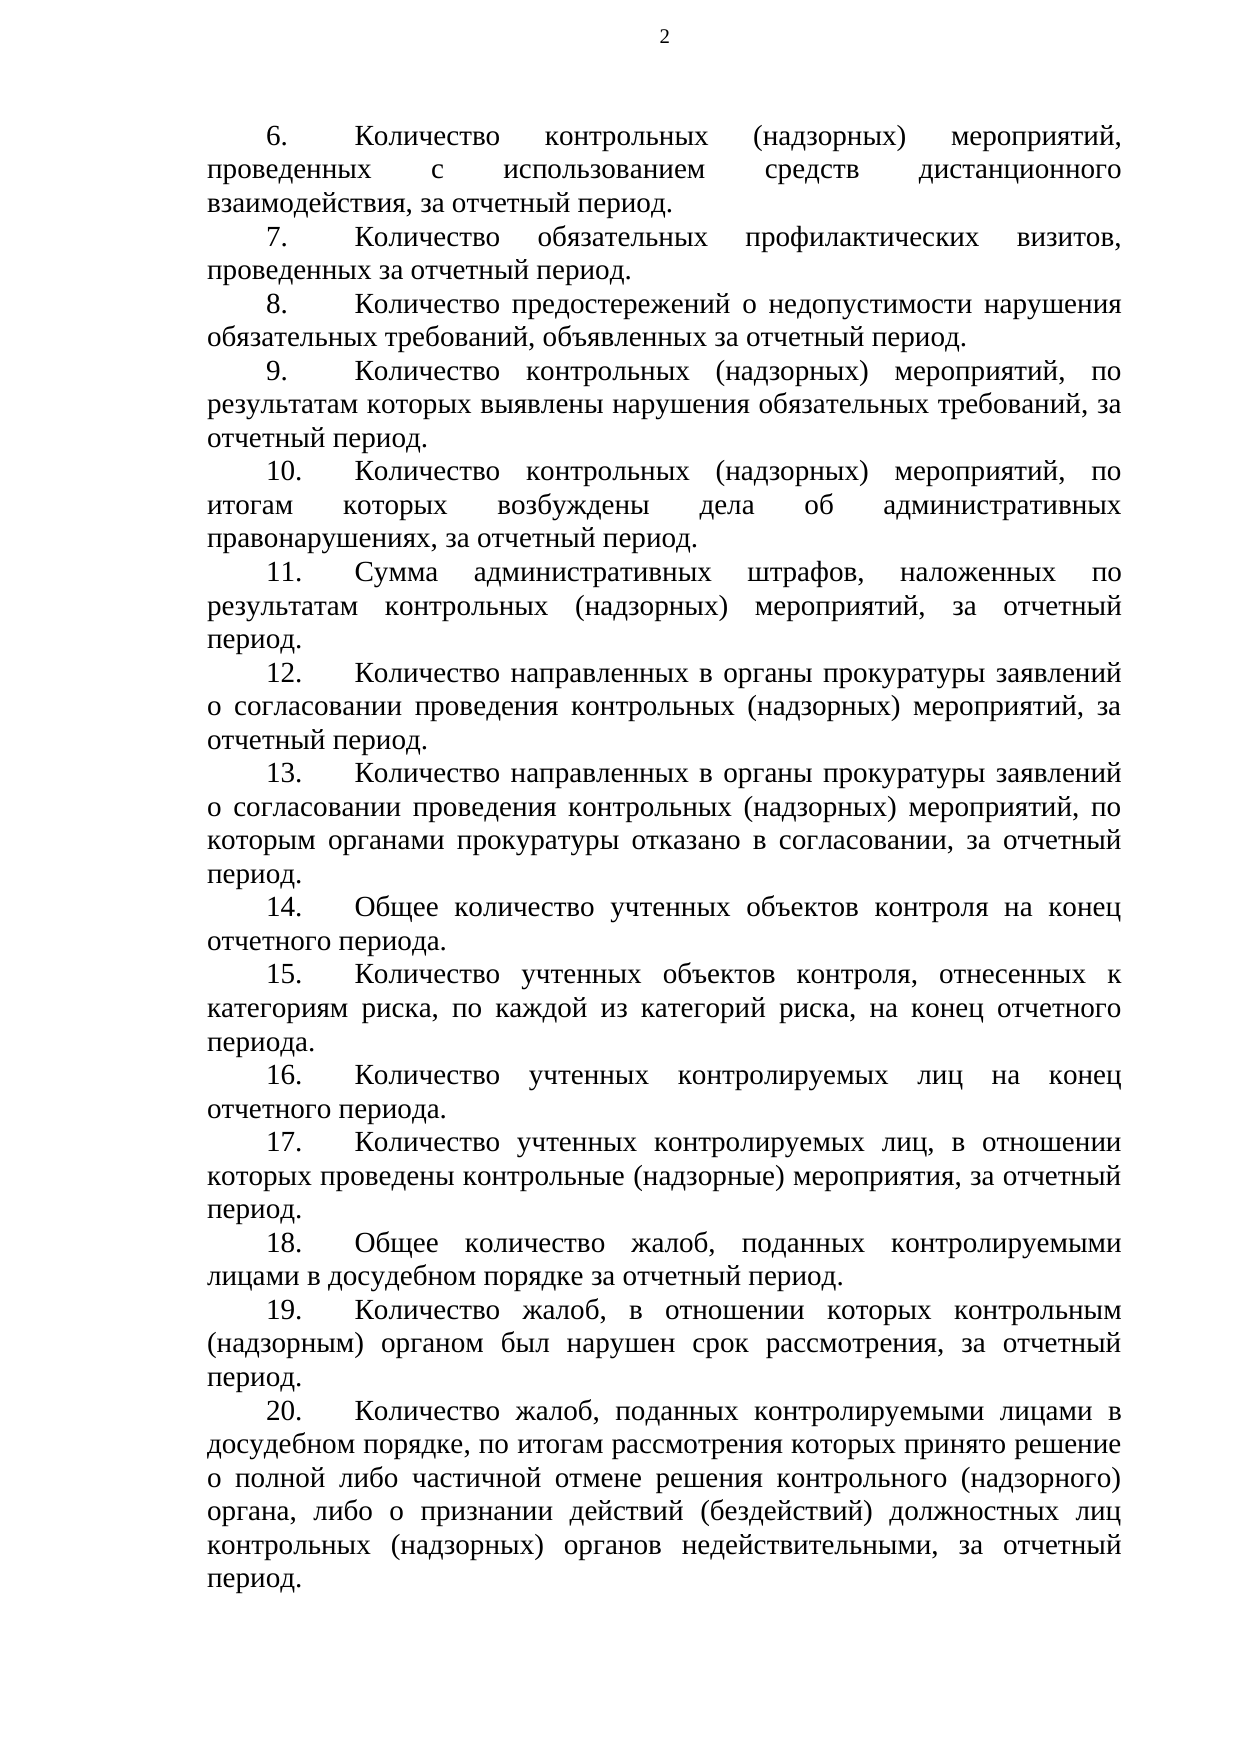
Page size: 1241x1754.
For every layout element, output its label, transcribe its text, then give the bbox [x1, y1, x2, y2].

list Количество обязательных профилактических визитов, проведенных за отчетный период. [207, 219, 1122, 286]
list Количество контрольных (надзорных) мероприятий, по итогам которых возбуждены дела об административных правонарушениях, за отчетный период. [207, 453, 1122, 554]
list Общее количество учтенных объектов контроля на конец отчетного периода. [207, 889, 1122, 957]
list Количество учтенных контролируемых лиц на конец отчетного периода. [207, 1057, 1122, 1124]
list Количество контрольных (надзорных) мероприятий, по результатам которых выявлены нарушения обязательных требований, за отчетный период. [207, 353, 1122, 453]
list Количество контрольных (надзорных) мероприятий, проведенных с использованием средств дистанционного взаимодействия, за отчетный период. [207, 118, 1122, 219]
list Количество учтенных объектов контроля, отнесенных к категориям риска, по каждой из категорий риска, на конец отчетного периода. [207, 957, 1122, 1057]
list Количество жалоб, поданных контролируемыми лицами в досудебном порядке, по итогам рассмотрения которых принято решение о полной либо частичной отмене решения контрольного (надзорного) органа, либо о признании действий (бездействий) должностных лиц контрольных (надзорных) органов недействительными, за отчетный период. [207, 1393, 1122, 1594]
list Количество предостережений о недопустимости нарушения обязательных требований, объявленных за отчетный период. [207, 286, 1122, 353]
list Количество жалоб, в отношении которых контрольным (надзорным) органом был нарушен срок рассмотрения, за отчетный период. [207, 1292, 1122, 1393]
list Количество направленных в органы прокуратуры заявлений о согласовании проведения контрольных (надзорных) мероприятий, за отчетный период. [207, 655, 1122, 755]
list Общее количество жалоб, поданных контролируемыми лицами в досудебном порядке за отчетный период. [207, 1225, 1122, 1292]
list Количество направленных в органы прокуратуры заявлений о согласовании проведения контрольных (надзорных) мероприятий, по которым органами прокуратуры отказано в согласовании, за отчетный период. [207, 755, 1122, 889]
list Количество учтенных контролируемых лиц, в отношении которых проведены контрольные (надзорные) мероприятия, за отчетный период. [207, 1124, 1122, 1225]
list Сумма административных штрафов, наложенных по результатам контрольных (надзорных) мероприятий, за отчетный период. [207, 554, 1122, 655]
